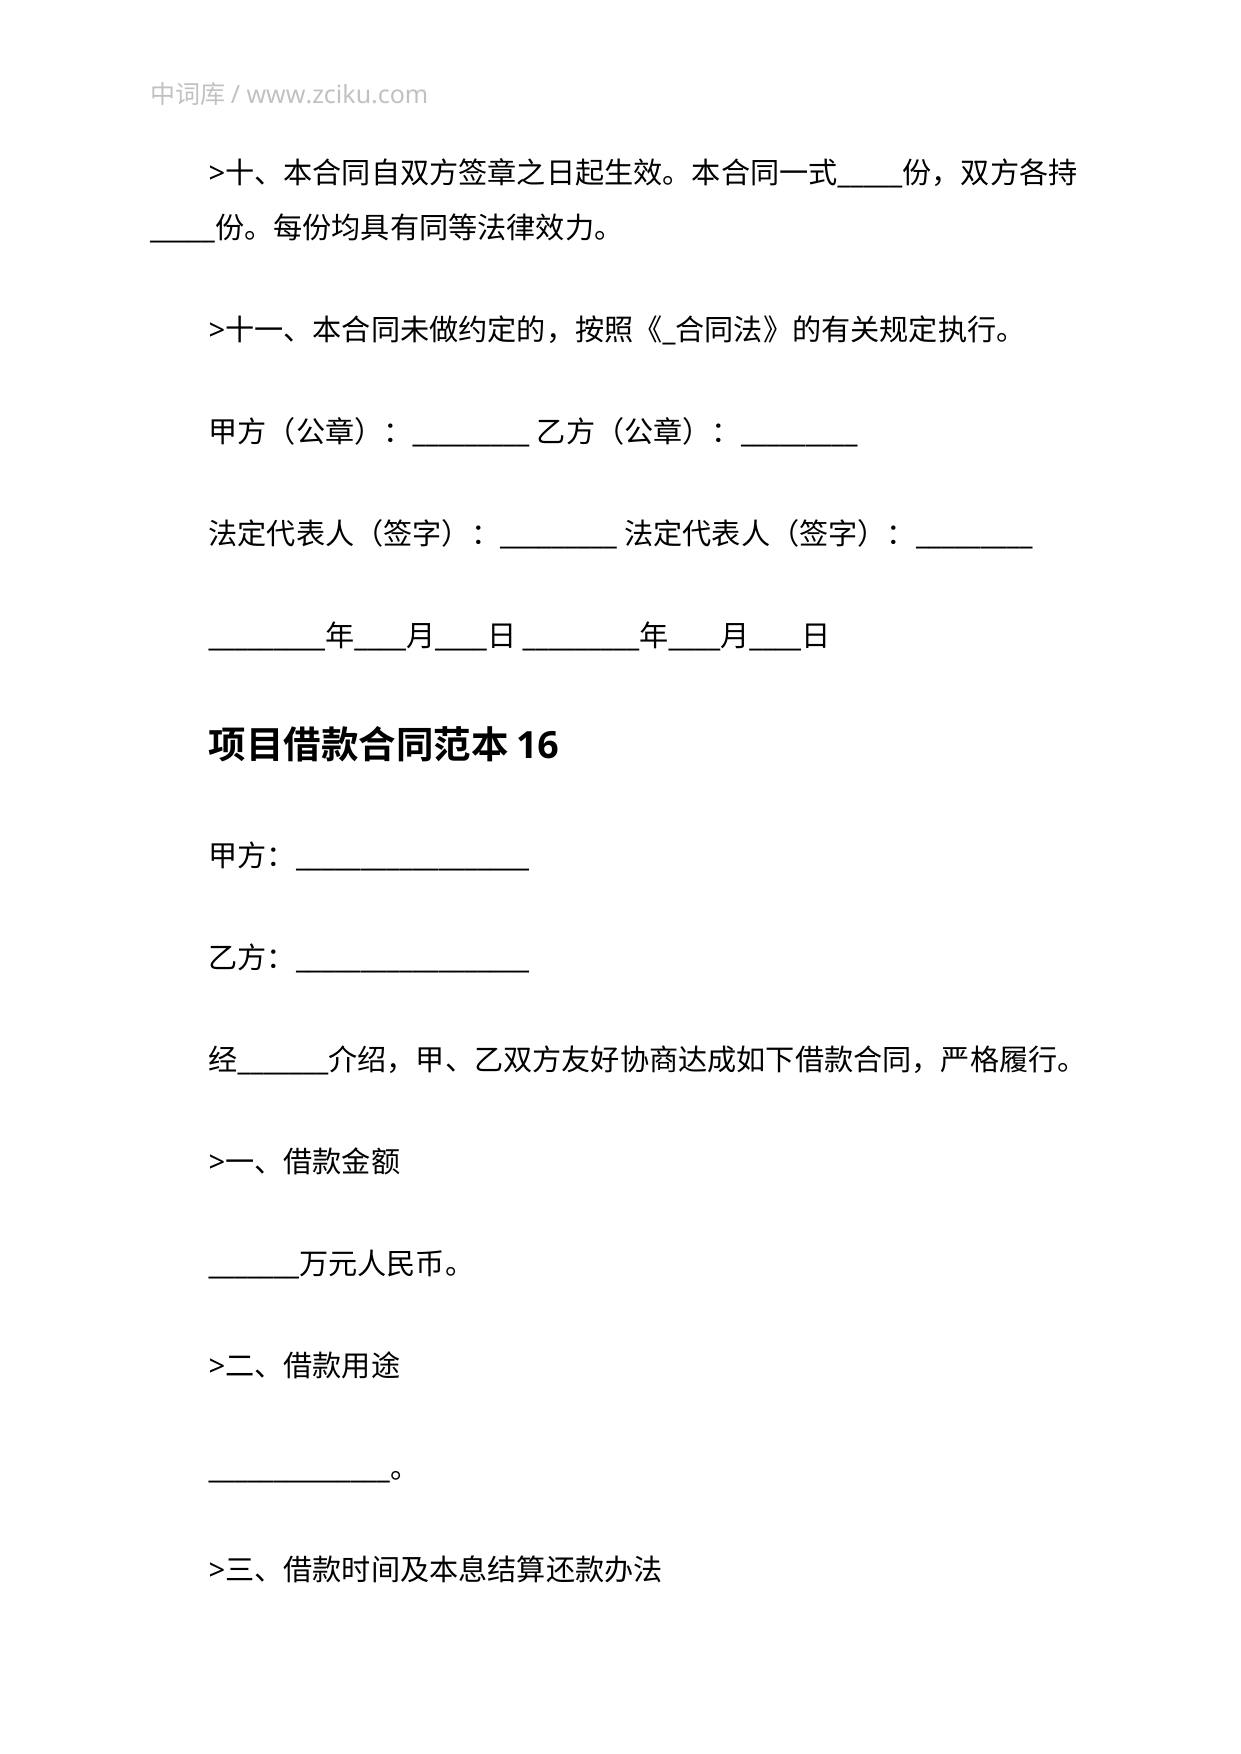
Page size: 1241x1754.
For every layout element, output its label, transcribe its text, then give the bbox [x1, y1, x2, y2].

text >一、借款金额 [150, 1138, 1090, 1181]
text 乙方：__________________ [150, 934, 1090, 977]
text >三、借款时间及本息结算还款办法 [150, 1546, 1090, 1589]
text >二、借款用途 [150, 1342, 1090, 1385]
text >十、本合同自双方签章之日起生效。本合同一式_____份，双方各持_____份。每份均具有同等法律效力。 [150, 150, 1090, 247]
text >十一、本合同未做约定的，按照《_合同法》的有关规定执行。 [150, 307, 1090, 349]
text 法定代表人（签字）：_________ 法定代表人（签字）：_________ [150, 511, 1090, 553]
text _______万元人民币。 [150, 1240, 1090, 1283]
text 经_______介绍，甲、乙双方友好协商达成如下借款合同，严格履行。 [150, 1036, 1090, 1079]
text 甲方：__________________ [150, 832, 1090, 875]
text 甲方（公章）：_________ 乙方（公章）：_________ [150, 409, 1090, 451]
text 项目借款合同范本16 [150, 715, 1090, 769]
text ______________。 [150, 1444, 1090, 1487]
text _________年____月____日 _________年____月____日 [150, 613, 1090, 655]
